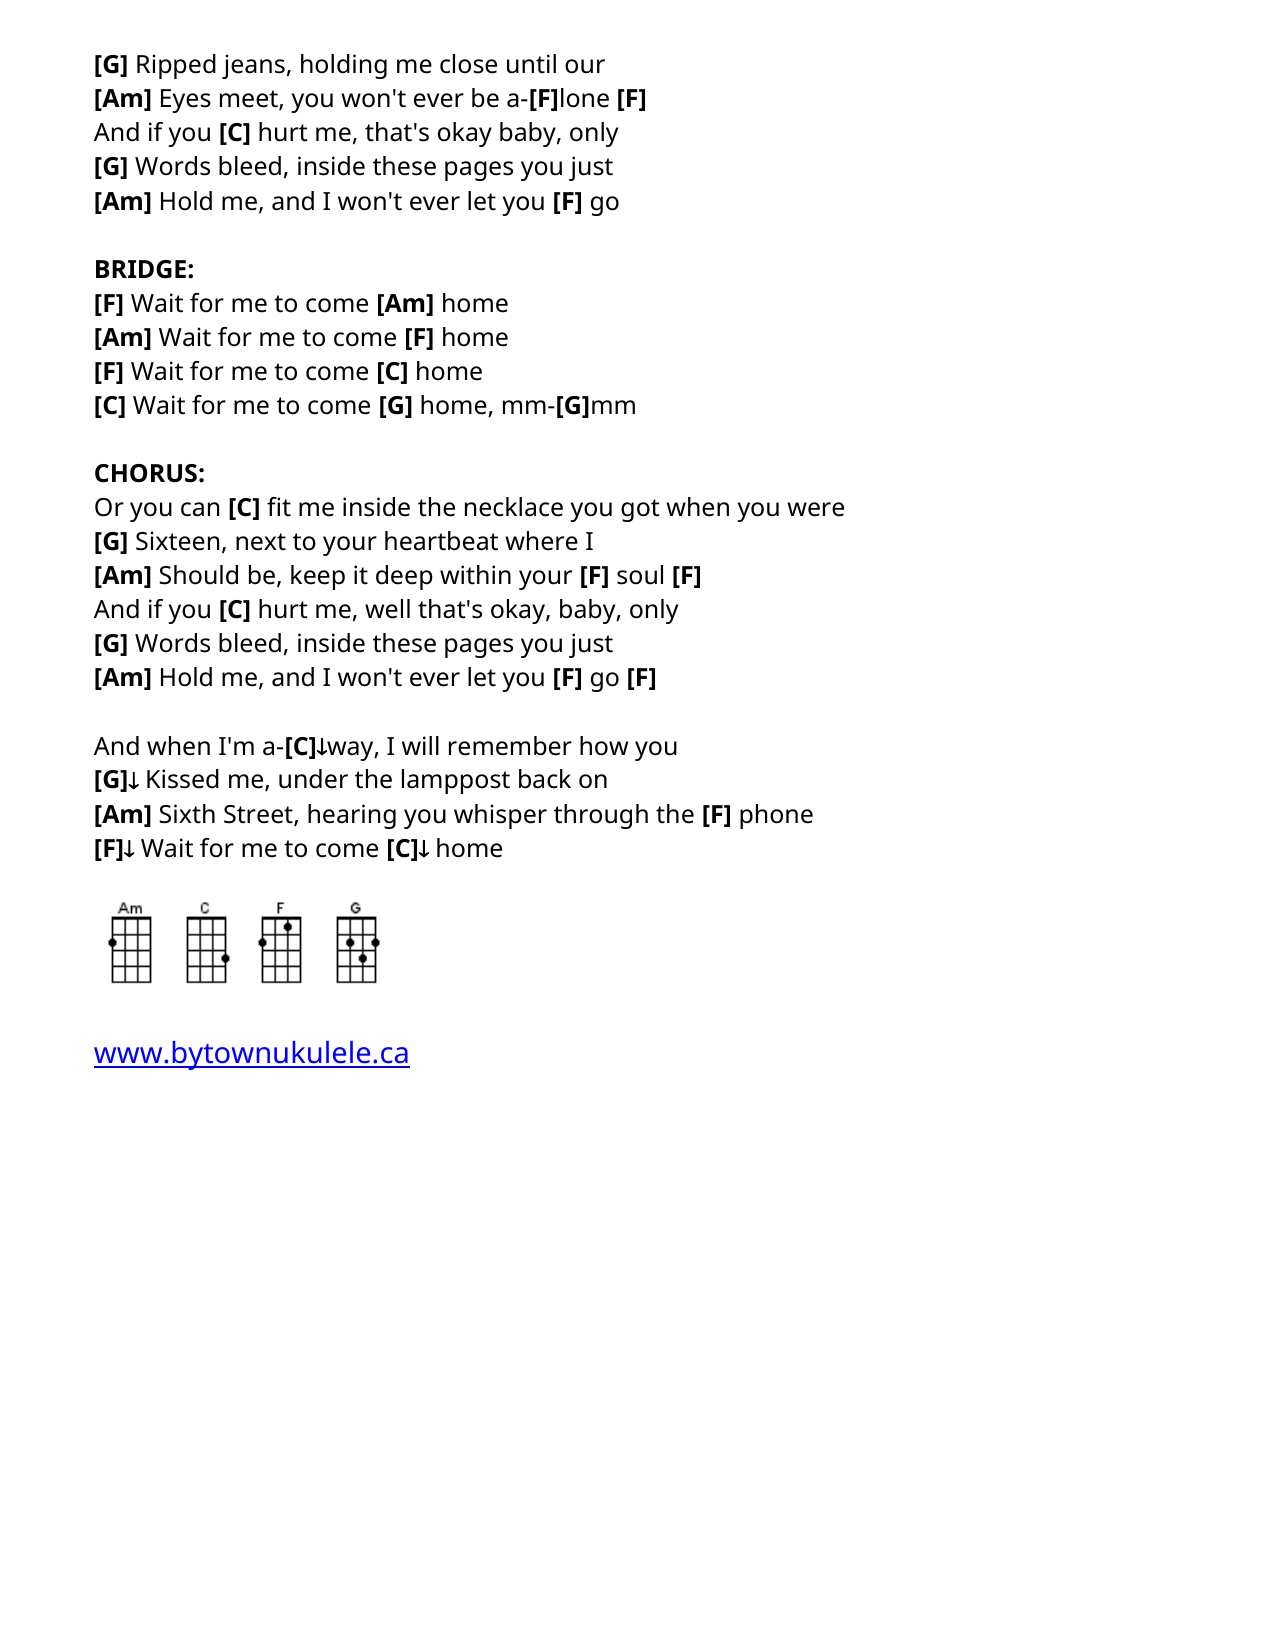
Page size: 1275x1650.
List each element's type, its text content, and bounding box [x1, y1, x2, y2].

text [Am] Wait for me to come [F] home [94, 319, 1256, 353]
text [F] Wait for me to come [Am] home [94, 285, 1256, 319]
text [F] Wait for me to come [C] home [94, 830, 1256, 864]
text And when I'm a-[C]way, I will remember how you [94, 728, 1256, 762]
text [F] Wait for me to come [C] home [94, 353, 1256, 387]
text And if you [C] hurt me, that's okay baby, only [94, 115, 1256, 149]
text CHORUS: [94, 456, 1256, 490]
text [Am] Hold me, and I won't ever let you [F] go [F] [94, 660, 1256, 694]
text And if you [C] hurt me, well that's okay, baby, only [94, 592, 1256, 626]
text [Am] Should be, keep it deep within your [F] soul [F] [94, 558, 1256, 592]
text Or you can [C] fit me inside the necklace you got when you were [94, 490, 1256, 524]
text [G] Kissed me, under the lamppost back on [94, 762, 1256, 796]
text [G] Ripped jeans, holding me close until our [94, 47, 1256, 81]
picture [93, 898, 394, 999]
text [Am] Sixth Street, hearing you whisper through the [F] phone [94, 796, 1256, 830]
text [Am] Hold me, and I won't ever let you [F] go [94, 183, 1256, 217]
text [C] Wait for me to come [G] home, mm-[G]mm [94, 387, 1256, 422]
text [G] Words bleed, inside these pages you just [94, 149, 1256, 183]
text [G] Sixteen, next to your heartbeat where I [94, 524, 1256, 558]
text [G] Words bleed, inside these pages you just [94, 626, 1256, 660]
text BRIDGE: [94, 251, 1256, 285]
text www.bytownukulele.ca [94, 1032, 1256, 1072]
text [Am] Eyes meet, you won't ever be a-[F]lone [F] [94, 81, 1256, 115]
